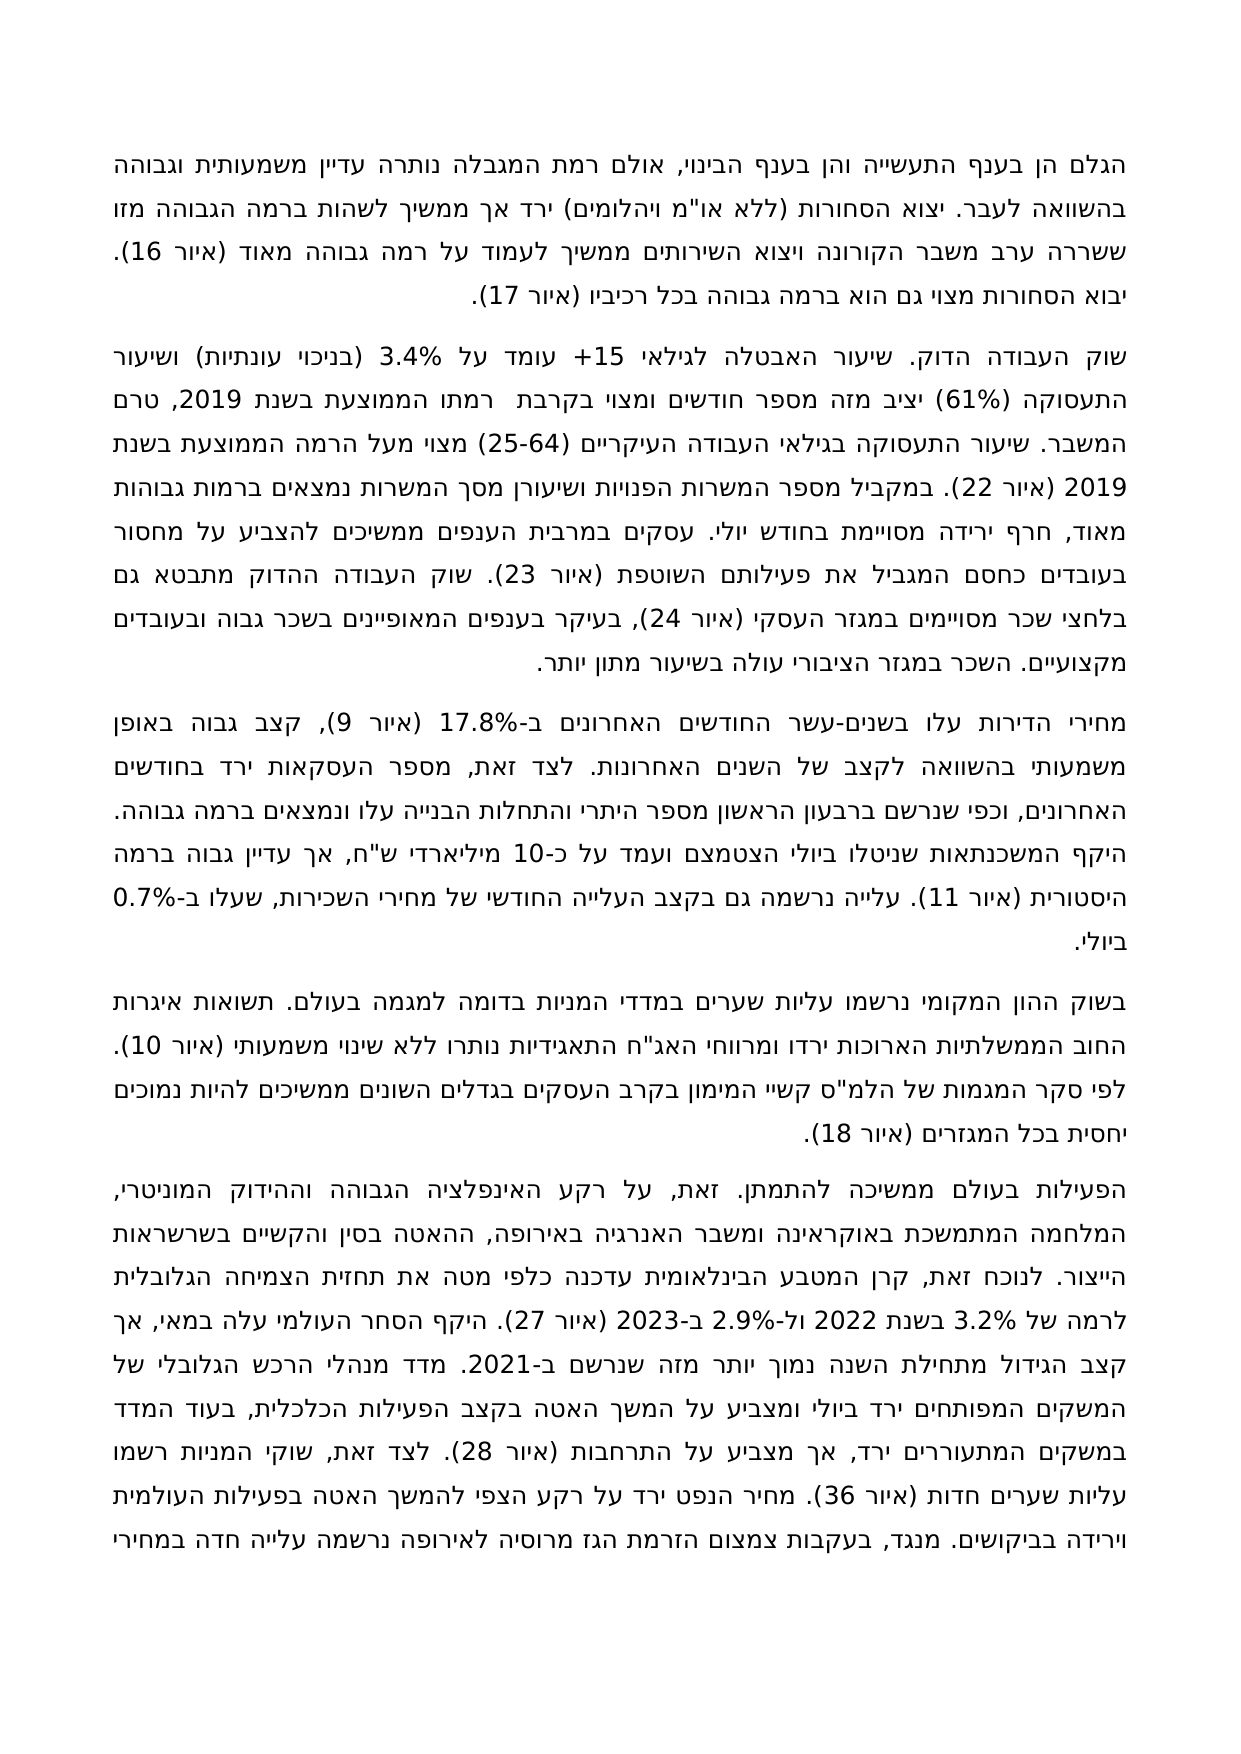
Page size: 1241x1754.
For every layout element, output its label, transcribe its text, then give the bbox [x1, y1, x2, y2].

text שוק העבודה הדוק. שיעור האבטלה לגילאי 15+ עומד על 3.4% (בניכוי עונתיות) ושיעור התעסוקה (61%) יציב מזה מספר חודשים ומצוי בקרבת רמתו הממוצעת בשנת 2019, טרם המשבר. שיעור התעסוקה בגילאי העבודה העיקריים (25-64) מצוי מעל הרמה הממוצעת בשנת 2019 (איור 22). במקביל מספר המשרות הפנויות ושיעורן מסך המשרות נמצאים ברמות גבוהות מאוד, חרף ירידה מסויימת בחודש יולי. עסקים במרבית הענפים ממשיכים להצביע על מחסור בעובדים כחסם המגביל את פעילותם השוטפת (איור 23). שוק העבודה ההדוק מתבטא גם בלחצי שכר מסויימים במגזר העסקי (איור 24), בעיקר בענפים המאופיינים בשכר גבוה ובעובדים מקצועיים. השכר במגזר הציבורי עולה בשיעור מתון יותר. [112, 342, 1128, 677]
text מחירי הדירות עלו בשנים-עשר החודשים האחרונים ב-17.8% (איור 9), קצב גבוה באופן משמעותי בהשוואה לקצב של השנים האחרונות. לצד זאת, מספר העסקאות ירד בחודשים האחרונים, וכפי שנרשם ברבעון הראשון מספר היתרי והתחלות הבנייה עלו ונמצאים ברמה גבוהה. היקף המשכנתאות שניטלו ביולי הצטמצם ועמד על כ-10 מיליארדי ש"ח, אך עדיין גבוה ברמה היסטורית (איור 11). עלייה נרשמה גם בקצב העלייה החודשי של מחירי השכירות, שעלו ב-0.7% ביולי. [112, 708, 1128, 956]
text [112, 150, 1128, 310]
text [112, 1175, 1128, 1554]
text בשוק ההון המקומי נרשמו עליות שערים במדדי המניות בדומה למגמה בעולם. תשואות איגרות החוב הממשלתיות הארוכות ירדו ומרווחי האג"ח התאגידיות נותרו ללא שינוי משמעותי (איור 10). לפי סקר המגמות של הלמ"ס קשיי המימון בקרב העסקים בגדלים השונים ממשיכים להיות נמוכים יחסית בכל המגזרים (איור 18). [112, 987, 1128, 1148]
